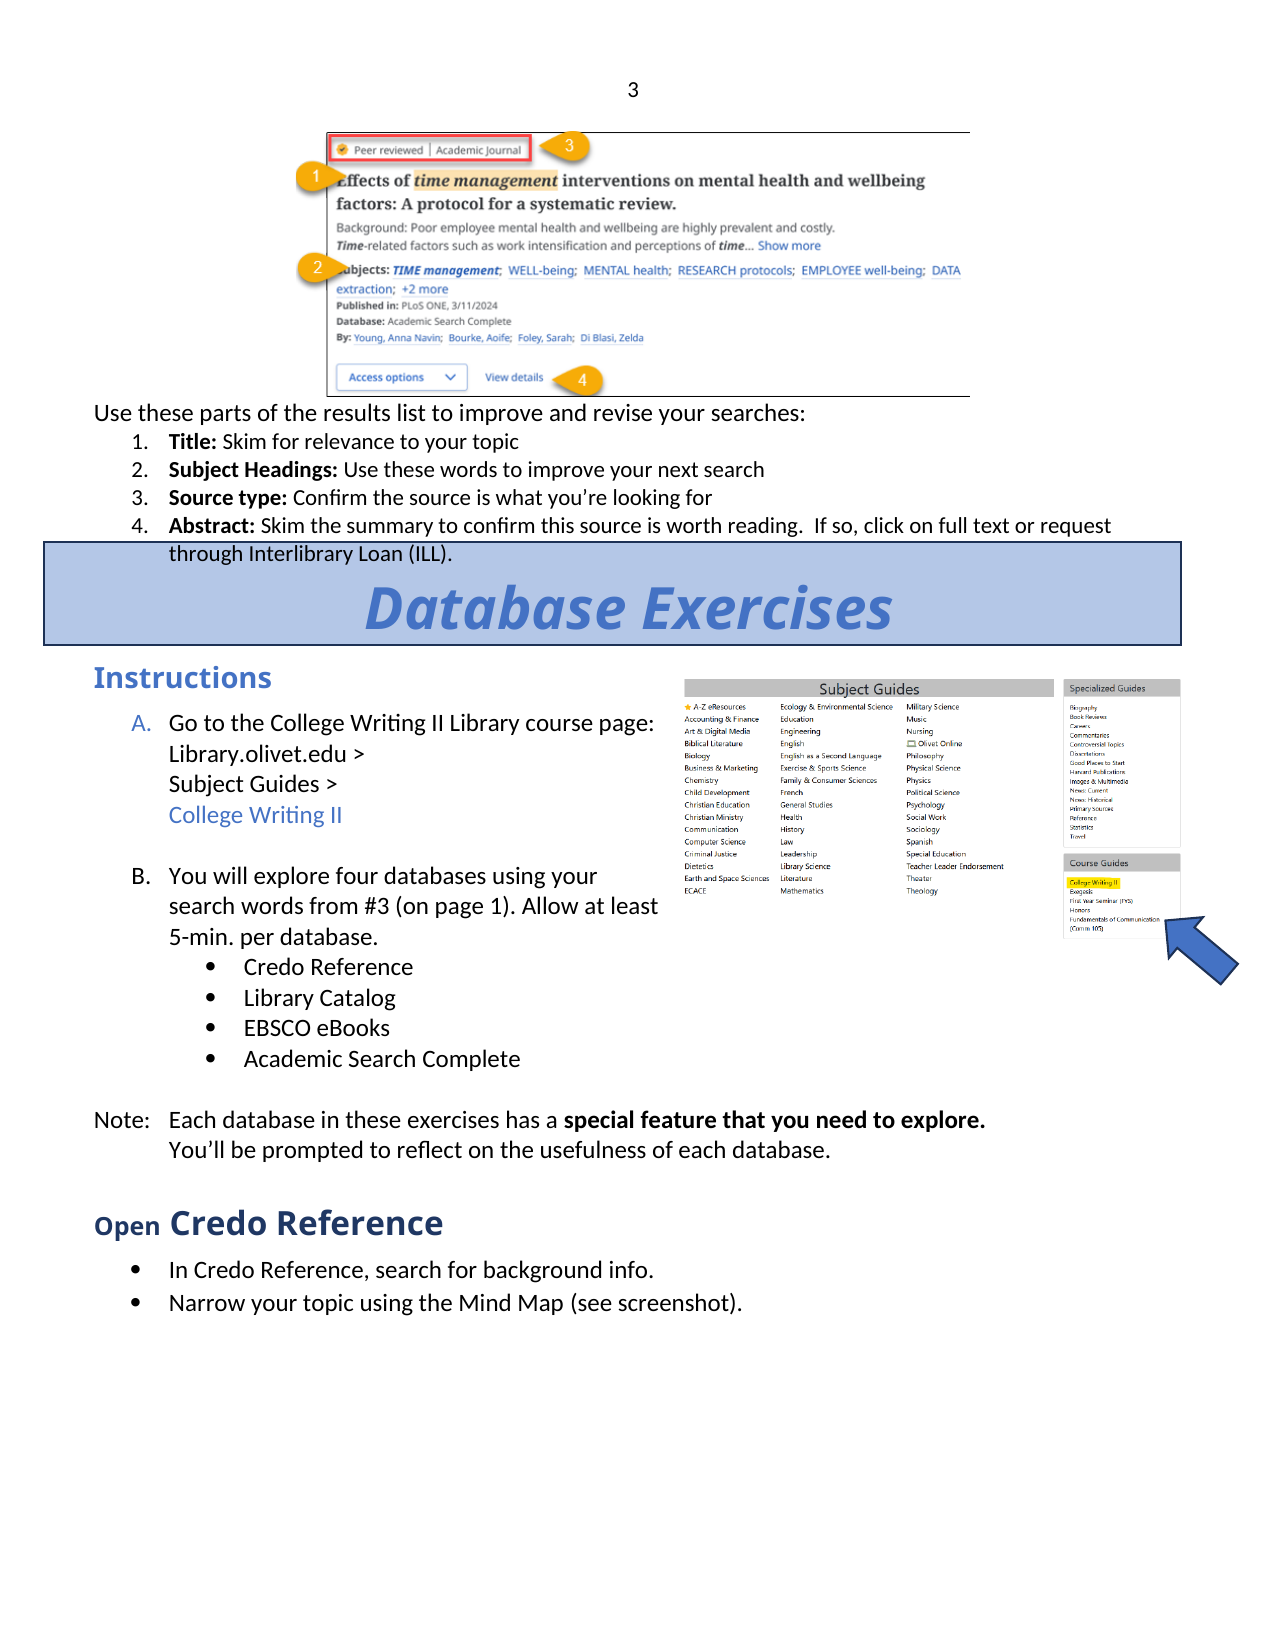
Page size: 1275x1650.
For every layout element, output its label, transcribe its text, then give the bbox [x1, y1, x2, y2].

text Use these parts of the results list to improve and revise your searches: [94, 397, 1172, 427]
list Academic Search Complete [206, 1043, 1172, 1073]
list College Writing II [169, 799, 680, 829]
list Abstract: Skim the summary to confirm this source is worth reading. If so, click on full text or request through Interlibrary Loan (ILL). [131, 511, 1172, 567]
text Note: Each database in these exercises has a special feature that you need to explore. [94, 1104, 1172, 1134]
list Go to the College Writing II Library course page: Library.olivet.edu > [131, 707, 680, 768]
text You’ll be prompted to reflect on the usefulness of each database. [94, 1134, 1172, 1165]
subtitle Open Credo Reference [94, 1200, 1172, 1245]
list You will explore four databases using your search words from #3 (on page 1). Allow at least 5-min. per database. [131, 860, 1167, 951]
subtitle Instructions [94, 657, 1172, 697]
list In Credo Reference, search for background info. [131, 1254, 1172, 1285]
subtitle Database Exercises [94, 567, 1172, 647]
list EBSCO eBooks [206, 1012, 1172, 1043]
list Subject Guides > [169, 768, 680, 799]
list Credo Reference [206, 951, 1172, 982]
list Library Catalog [206, 982, 1172, 1012]
picture [295, 131, 970, 397]
list Title: Skim for relevance to your topic [131, 427, 1172, 455]
list Narrow your topic using the Mind Map (see screenshot). [131, 1287, 1172, 1318]
list Subject Headings: Use these words to improve your next search [131, 455, 1172, 483]
picture [680, 675, 1181, 941]
list Source type: Confirm the source is what you’re looking for [131, 483, 1172, 511]
